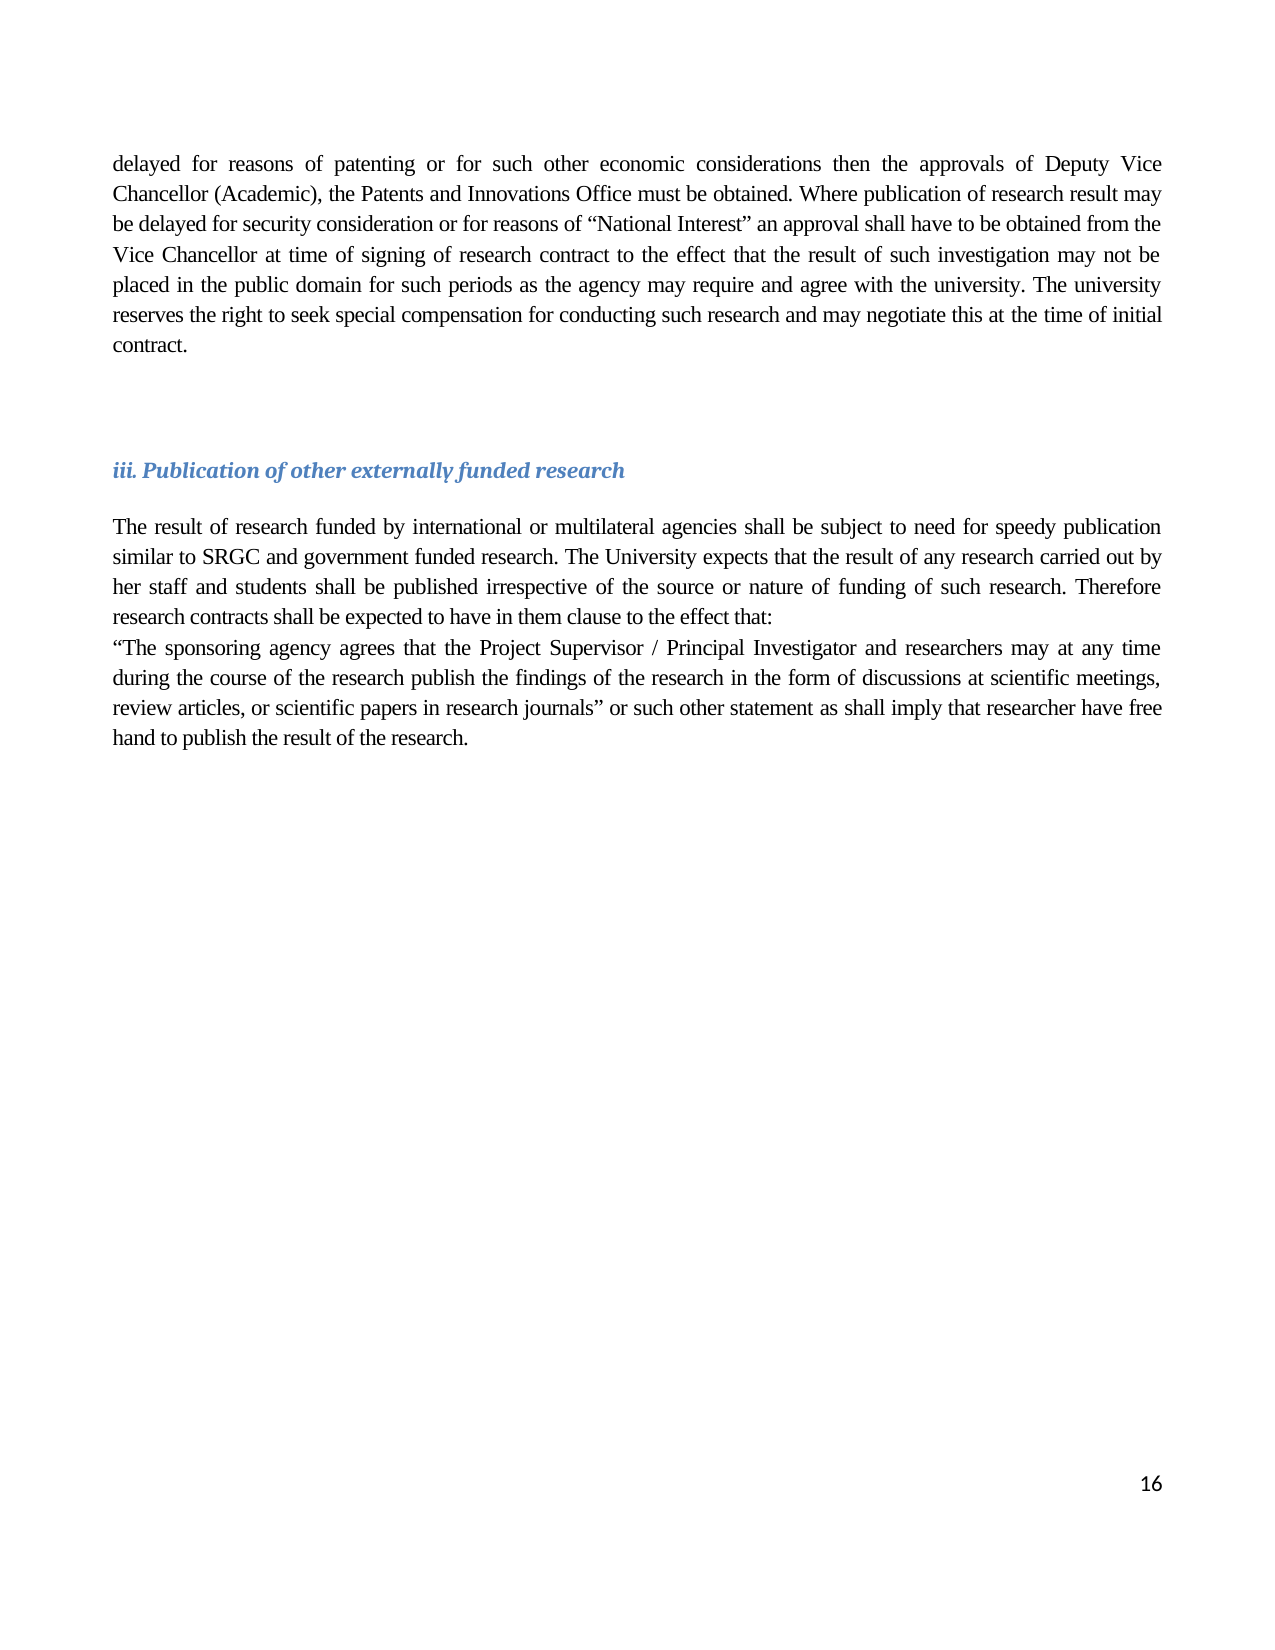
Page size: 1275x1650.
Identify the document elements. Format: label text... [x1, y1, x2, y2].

text “The sponsoring agency agrees that the Project Supervisor / Principal Investigator and researchers may at any time during the course of the research publish the findings of the research in the form of discussions at scientific meetings, review articles, or scientific papers in research journals” or such other statement as shall imply that researcher have free hand to publish the result of the research. [112, 634, 1162, 751]
text The result of research funded by international or multilateral agencies shall be subject to need for speedy publication similar to SRGC and government funded research. The University expects that the result of any research carried out by her staff and students shall be published irrespective of the source or nature of funding of such research. Therefore research contracts shall be expected to have in them clause to the effect that: [112, 513, 1162, 630]
subtitle iii. Publication of other externally funded research [112, 458, 1162, 484]
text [112, 150, 1162, 358]
